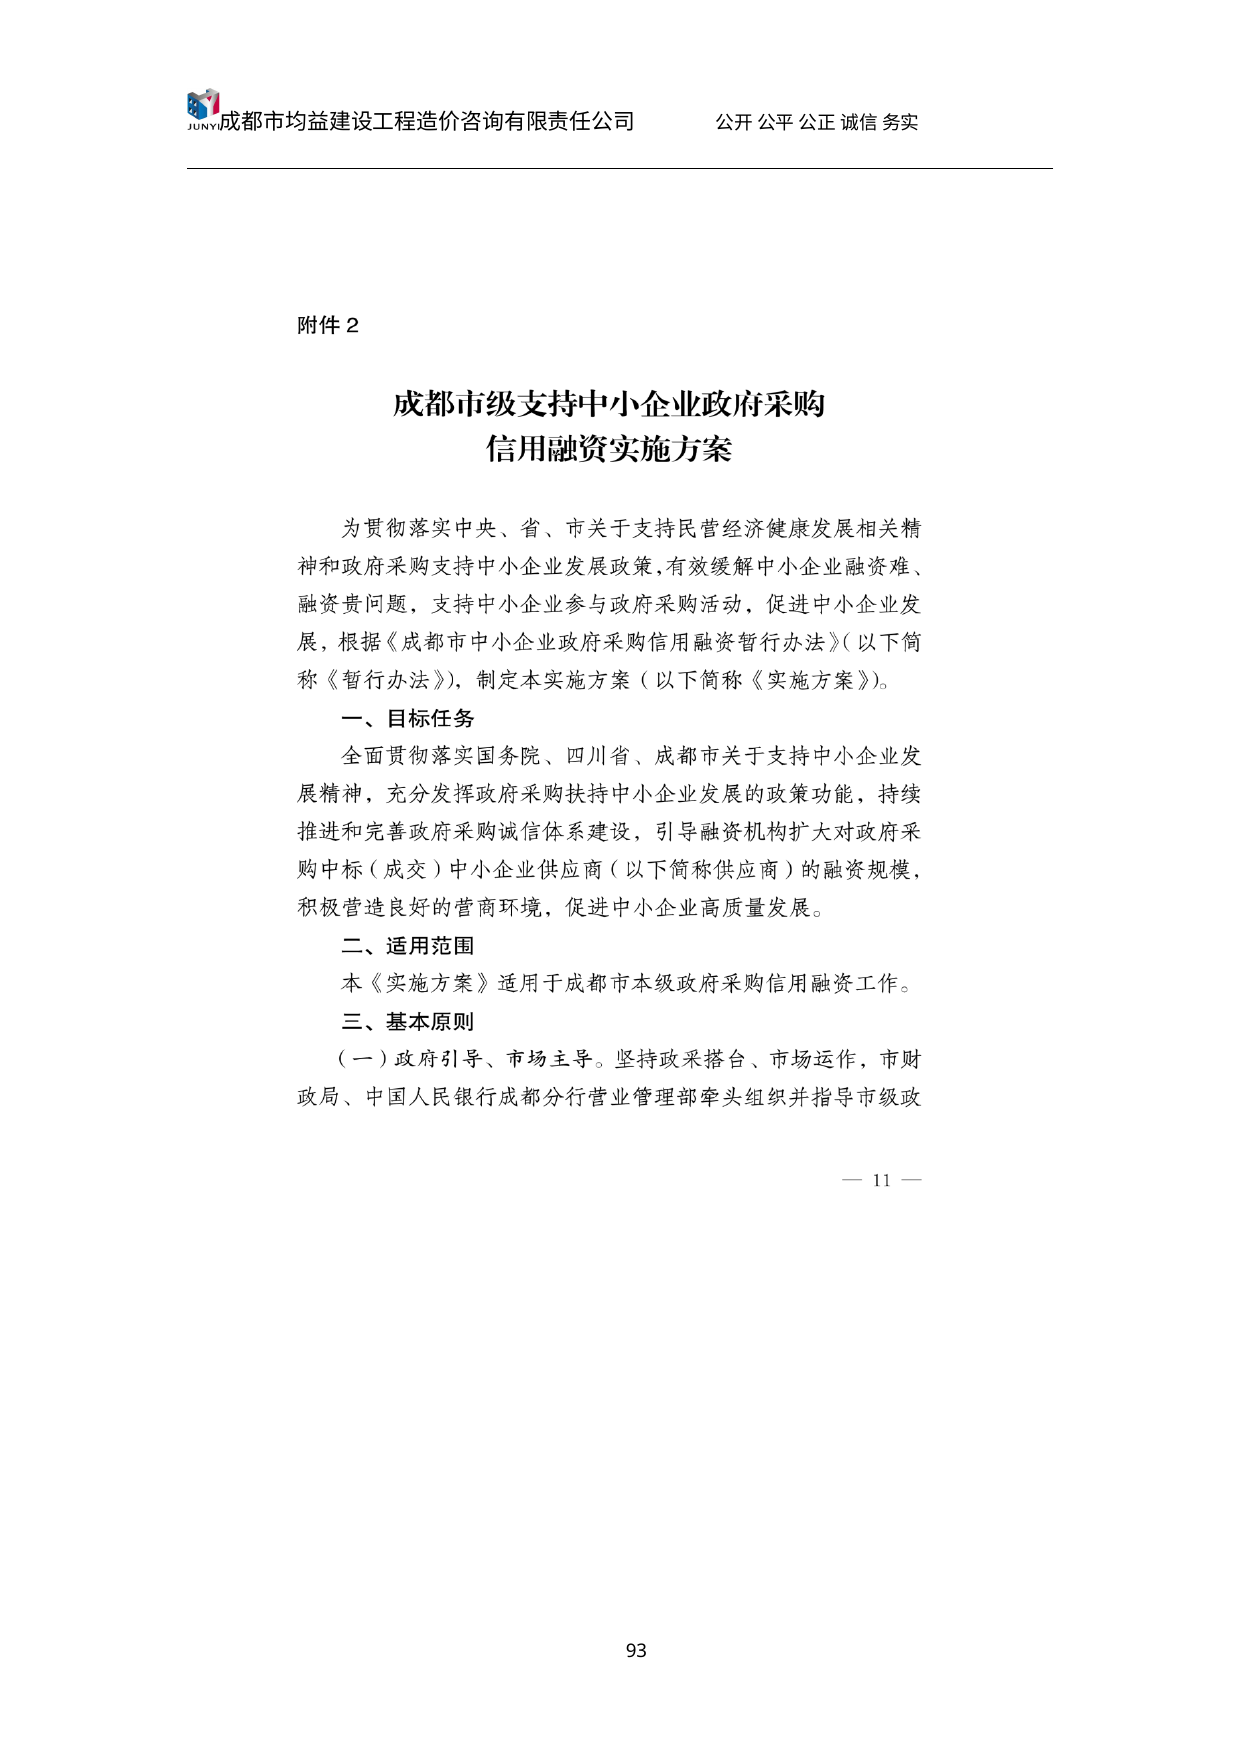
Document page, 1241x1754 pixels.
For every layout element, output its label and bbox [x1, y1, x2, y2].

picture [187, 88, 220, 130]
picture [187, 169, 1028, 1274]
